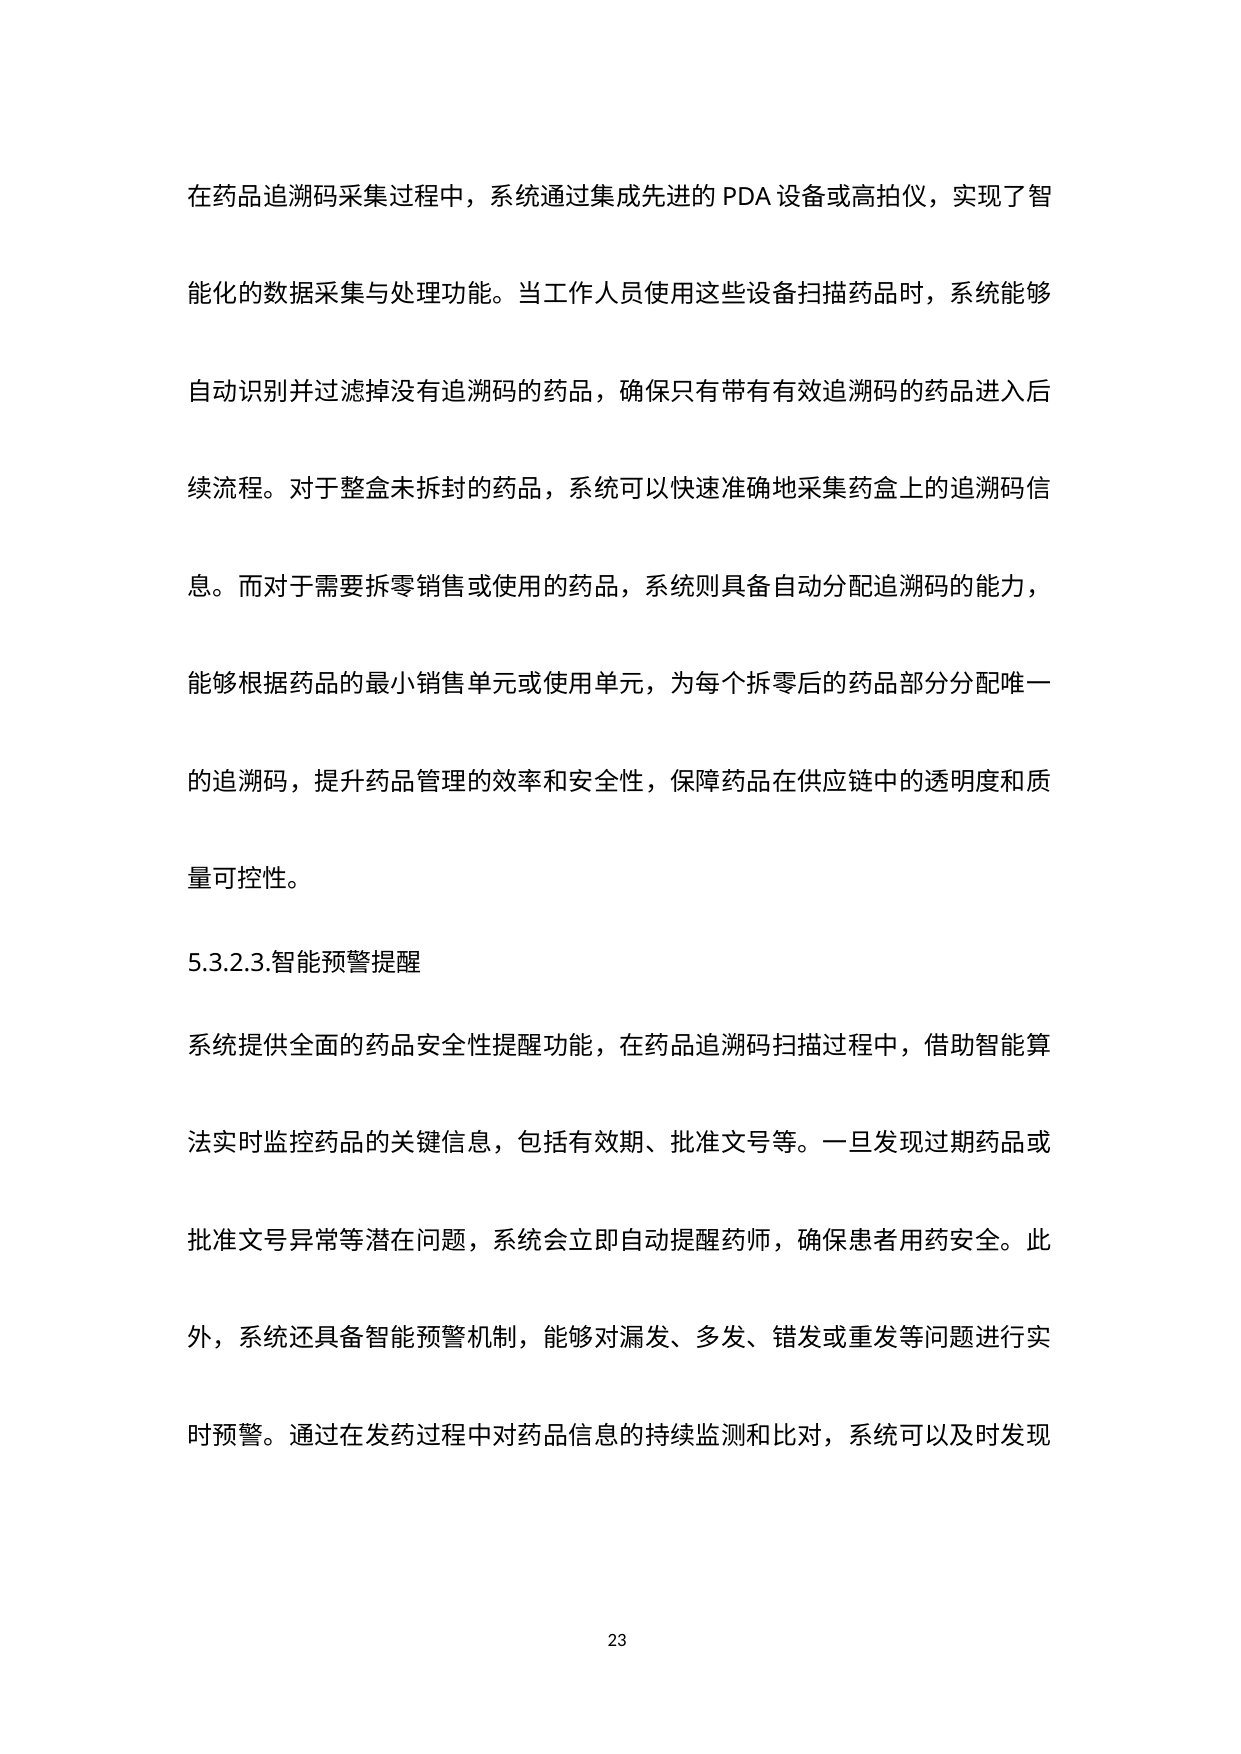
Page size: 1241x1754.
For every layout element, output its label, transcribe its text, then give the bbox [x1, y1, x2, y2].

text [187, 1011, 1053, 1466]
text 在药品追溯码采集过程中，系统通过集成先进的PDA设备或高拍仪，实现了智能化的数据采集与处理功能。当工作人员使用这些设备扫描药品时，系统能够自动识别并过滤掉没有追溯码的药品，确保只有带有有效追溯码的药品进入后续流程。对于整盒未拆封的药品，系统可以快速准确地采集药盒上的追溯码信息。而对于需要拆零销售或使用的药品，系统则具备自动分配追溯码的能力，能够根据药品的最小销售单元或使用单元，为每个拆零后的药品部分分配唯一的追溯码，提升药品管理的效率和安全性，保障药品在供应链中的透明度和质量可控性。 [187, 162, 1053, 909]
text 5.3.2.3.智能预警提醒 [187, 928, 1053, 993]
